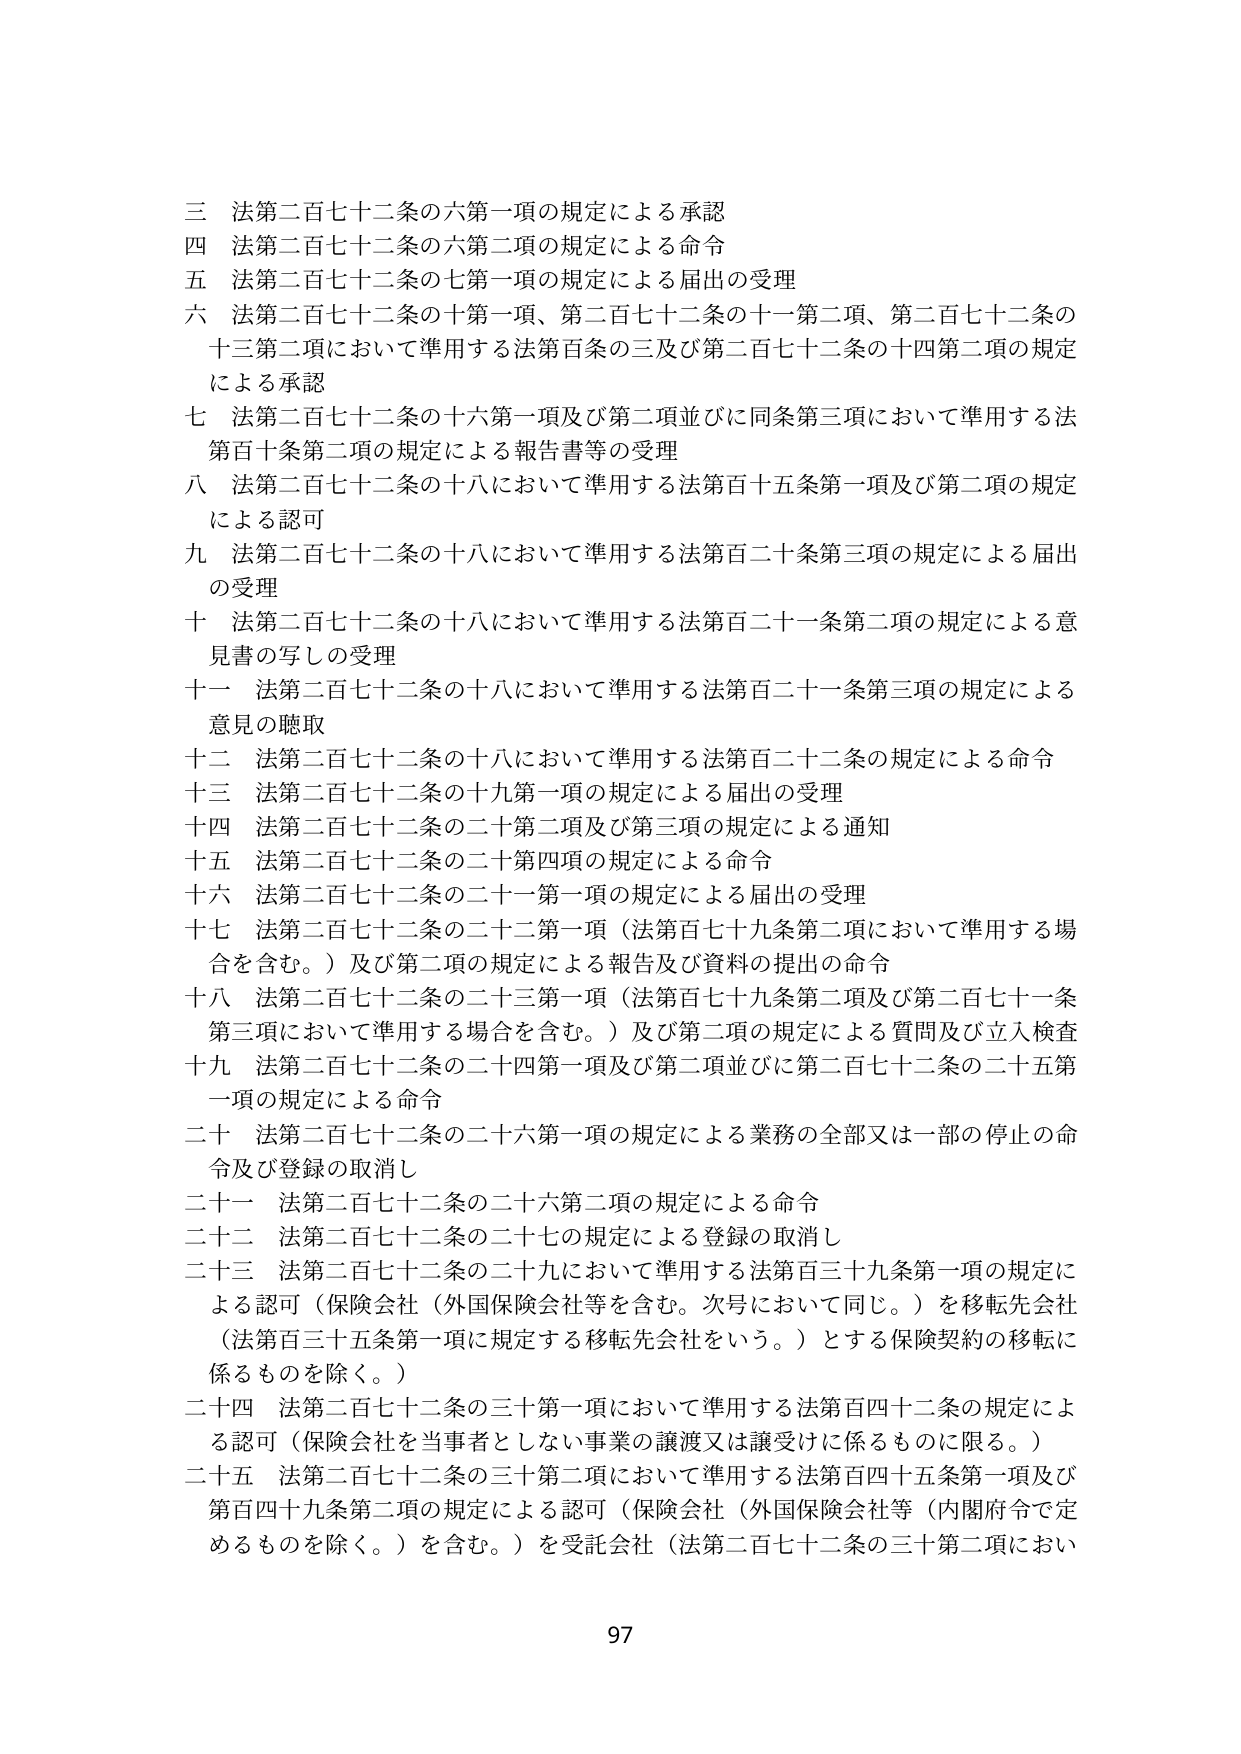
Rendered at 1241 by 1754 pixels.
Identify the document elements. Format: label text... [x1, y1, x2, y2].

text 二十 法第二百七十二条の二十六第一項の規定による業務の全部又は一部の停止の命令及び登録の取消し [184, 1116, 1079, 1184]
text 十一 法第二百七十二条の十八において準用する法第百二十一条第三項の規定による意見の聴取 [184, 672, 1079, 740]
text 七 法第二百七十二条の十六第一項及び第二項並びに同条第三項において準用する法第百十条第二項の規定による報告書等の受理 [184, 399, 1079, 467]
text 二十四 法第二百七十二条の三十第一項において準用する法第百四十二条の規定による認可（保険会社を当事者としない事業の譲渡又は譲受けに係るものに限る。） [184, 1389, 1079, 1458]
text 十四 法第二百七十二条の二十第二項及び第三項の規定による通知 [184, 809, 1079, 843]
text 八 法第二百七十二条の十八において準用する法第百十五条第一項及び第二項の規定による認可 [184, 467, 1079, 535]
text 十 法第二百七十二条の十八において準用する法第百二十一条第二項の規定による意見書の写しの受理 [184, 604, 1079, 672]
text 六 法第二百七十二条の十第一項、第二百七十二条の十一第二項、第二百七十二条の十三第二項において準用する法第百条の三及び第二百七十二条の十四第二項の規定による承認 [184, 296, 1079, 399]
text 二十三 法第二百七十二条の二十九において準用する法第百三十九条第一項の規定による認可（保険会社（外国保険会社等を含む。次号において同じ。）を移転先会社（法第百三十五条第一項に規定する移転先会社をいう。）とする保険契約の移転に係るものを除く。） [184, 1253, 1079, 1389]
text 二十一 法第二百七十二条の二十六第二項の規定による命令 [184, 1184, 1079, 1219]
text 二十二 法第二百七十二条の二十七の規定による登録の取消し [184, 1219, 1079, 1253]
text 十六 法第二百七十二条の二十一第一項の規定による届出の受理 [184, 877, 1079, 911]
text 十三 法第二百七十二条の十九第一項の規定による届出の受理 [184, 774, 1079, 809]
text 十五 法第二百七十二条の二十第四項の規定による命令 [184, 843, 1079, 877]
text 三 法第二百七十二条の六第一項の規定による承認 [184, 194, 1079, 228]
text 四 法第二百七十二条の六第二項の規定による命令 [184, 228, 1079, 262]
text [184, 1458, 1079, 1560]
text 十九 法第二百七十二条の二十四第一項及び第二項並びに第二百七十二条の二十五第一項の規定による命令 [184, 1048, 1079, 1116]
text 十二 法第二百七十二条の十八において準用する法第百二十二条の規定による命令 [184, 740, 1079, 774]
text 五 法第二百七十二条の七第一項の規定による届出の受理 [184, 262, 1079, 296]
text 九 法第二百七十二条の十八において準用する法第百二十条第三項の規定による届出の受理 [184, 535, 1079, 604]
text 十八 法第二百七十二条の二十三第一項（法第百七十九条第二項及び第二百七十一条第三項において準用する場合を含む。）及び第二項の規定による質問及び立入検査 [184, 979, 1079, 1048]
text 十七 法第二百七十二条の二十二第一項（法第百七十九条第二項において準用する場合を含む。）及び第二項の規定による報告及び資料の提出の命令 [184, 911, 1079, 979]
